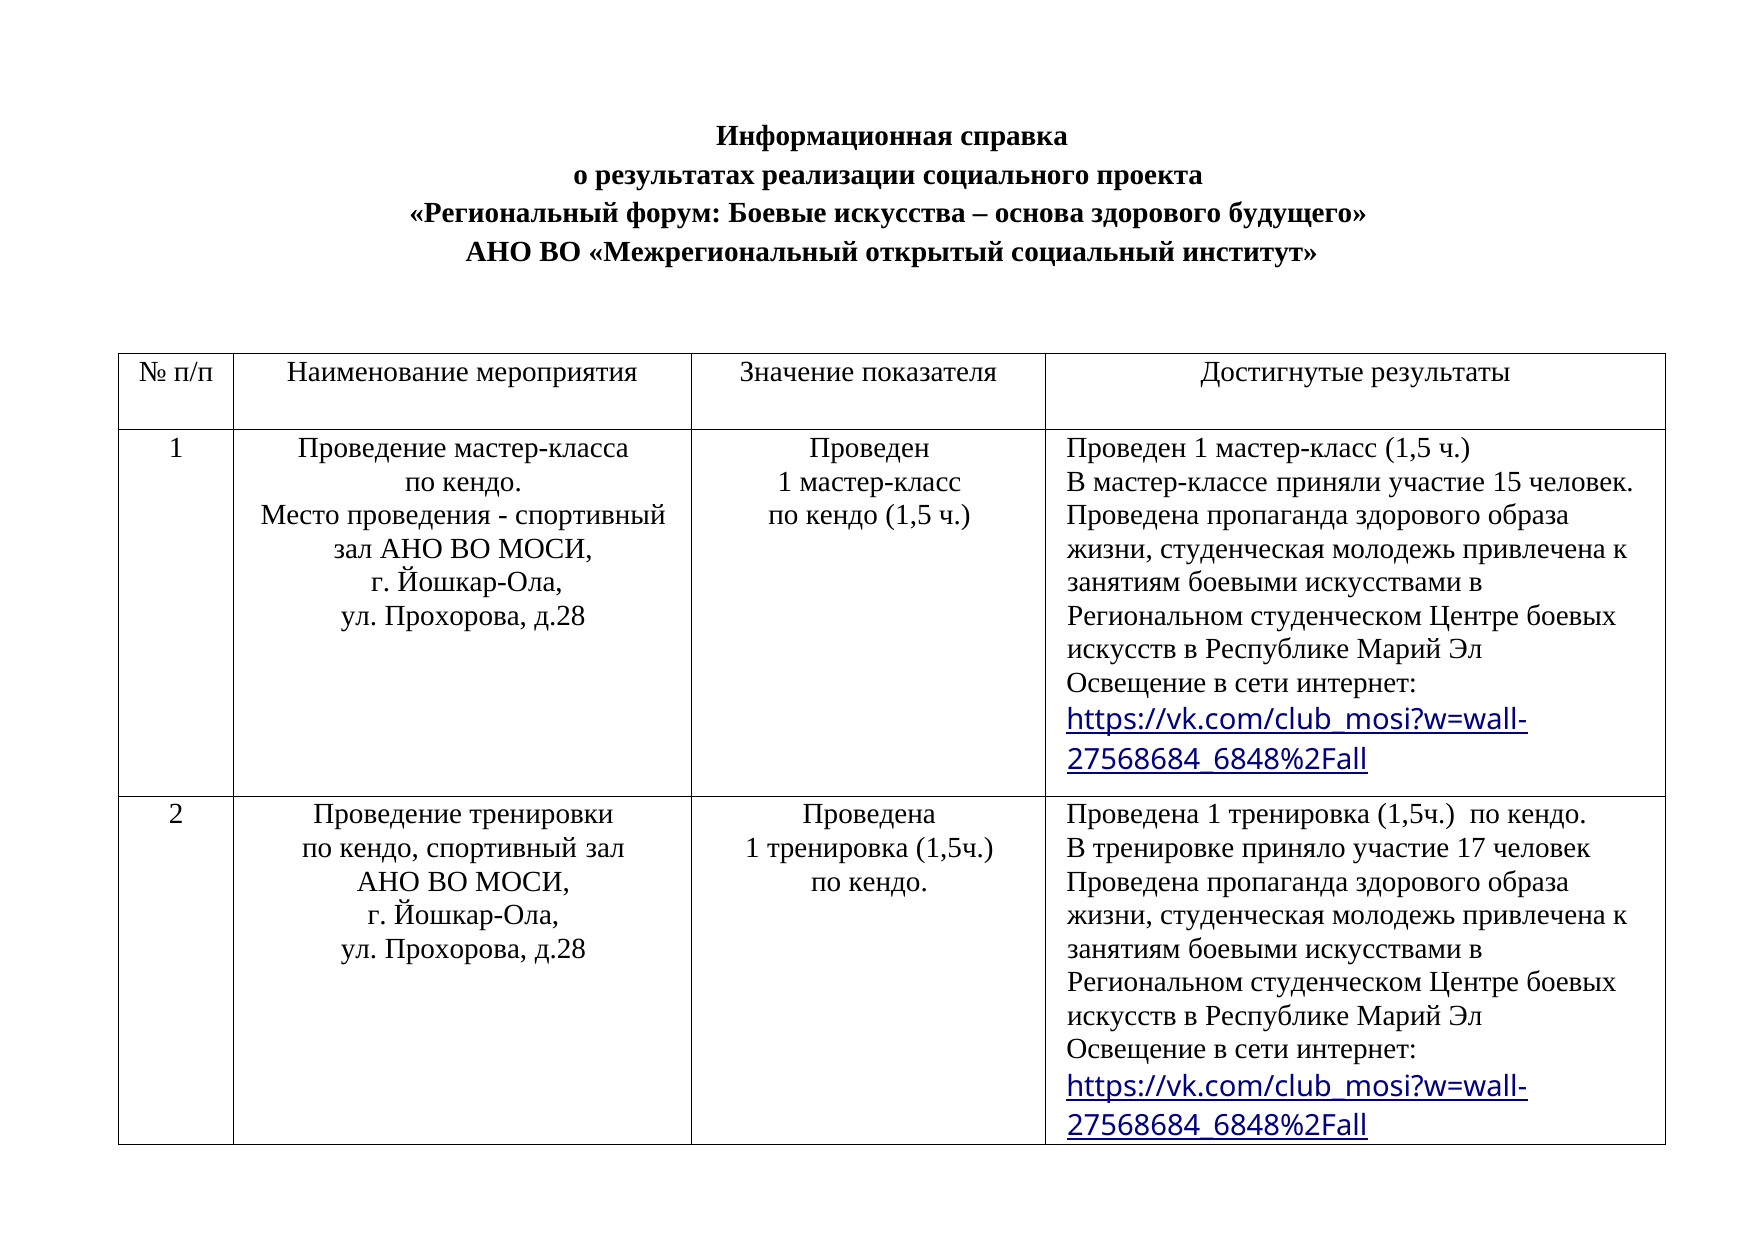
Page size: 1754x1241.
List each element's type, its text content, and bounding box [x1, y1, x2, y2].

table_header Наименование мероприятия [234, 354, 691, 429]
table_cell Проведен 1 мастер-класс (1,5 ч.) В мастер-классе приняли участие 15 человек. Проведена пропаганда здорового образа жизни, студенческая молодежь привлечена к занятиям боевыми искусствами в Региональном студенческом Центре боевых искусств в Республике Марий Эл Освещение в сети интернет: https://vk.com/club_mosi?w=wall-27568684_6848%2Fall [1046, 430, 1665, 796]
table_cell Проведен 1 мастер-класс по кендо (1,5 ч.) [692, 430, 1045, 796]
table_header Значение показателя [692, 354, 1045, 429]
table_cell Проведение тренировки по кендо, спортивный зал АНО ВО МОСИ, г. Йошкар-Ола, ул. Прохорова, д.28 [234, 797, 691, 1144]
text Информационная справка о результатах реализации социального проекта «Региональный форум: Боевые искусства – основа здорового будущего» АНО ВО «Межрегиональный открытый социальный институт» [118, 118, 1665, 267]
table_cell Проведена 1 тренировка (1,5ч.) по кендо. [692, 797, 1045, 1144]
table_header № п/п [119, 354, 233, 429]
table_cell Проведение мастер-класса по кендо. Место проведения - спортивный зал АНО ВО МОСИ, г. Йошкар-Ола, ул. Прохорова, д.28 [234, 430, 691, 796]
table_cell 1 [119, 430, 233, 796]
table_cell 2 [119, 797, 233, 1144]
table_header Достигнутые результаты [1046, 354, 1665, 429]
table_cell Проведена 1 тренировка (1,5ч.) по кендо. В тренировке приняло участие 17 человек Проведена пропаганда здорового образа жизни, студенческая молодежь привлечена к занятиям боевыми искусствами в Региональном студенческом Центре боевых искусств в Республике Марий Эл Освещение в сети интернет: https://vk.com/club_mosi?w=wall-27568684_6848%2Fall [1046, 797, 1665, 1144]
